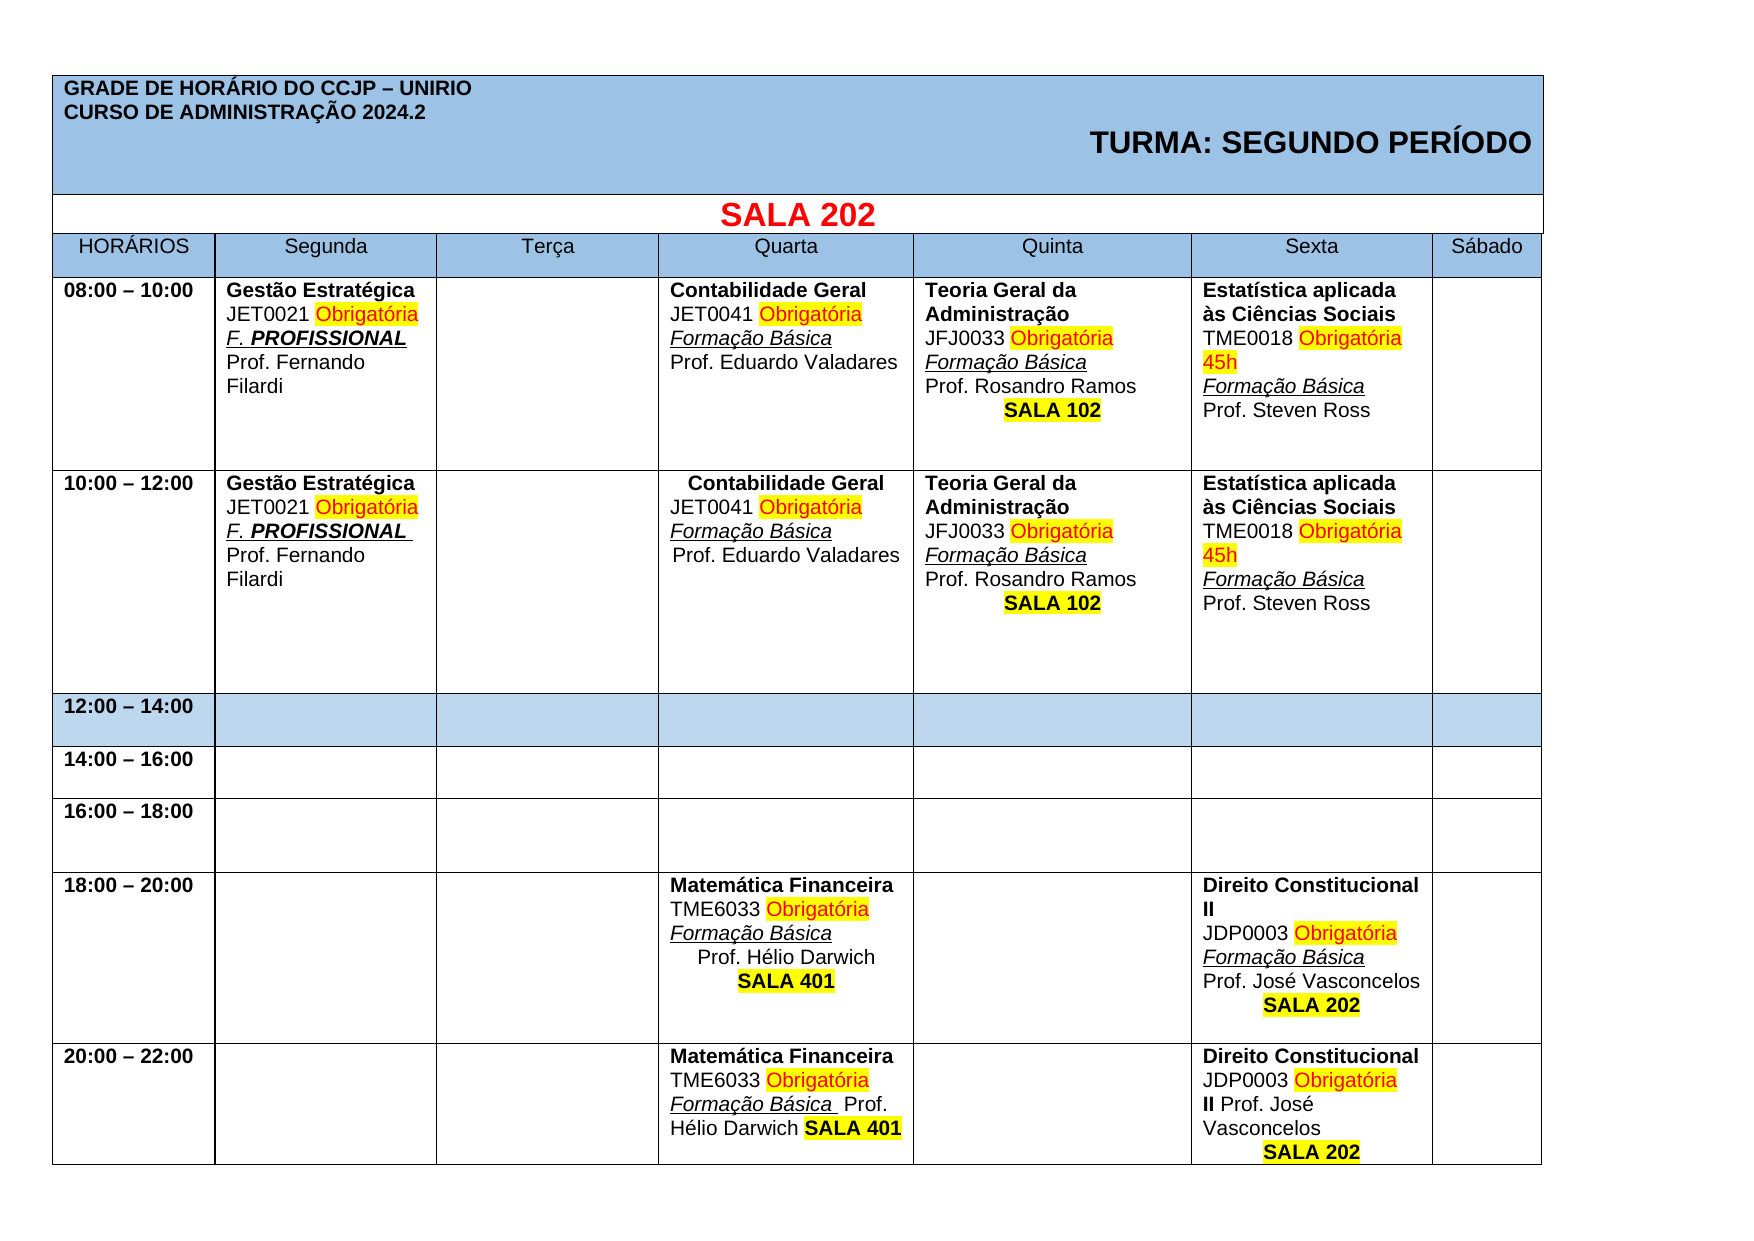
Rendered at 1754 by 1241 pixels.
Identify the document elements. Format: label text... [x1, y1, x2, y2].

table_cell Quarta [659, 234, 913, 277]
table_header GRADE DE HORÁRIO DO CCJP – UNIRIO CURSO DE ADMINISTRAÇÃO 2024.2 TURMA: SEGUNDO PERÍODO [53, 76, 1543, 194]
table_cell Terça [437, 234, 658, 277]
table_cell [216, 666, 436, 692]
table_cell [914, 1017, 1191, 1043]
table_cell Teoria Geral da Administração JFJ0033 Obrigatória Formação Básica Prof. Rosandro Ramos SALA 102 [914, 471, 1191, 666]
table_cell Direito Constitucional JDP0003 Obrigatória II Prof. José Vasconcelos SALA 202 [1192, 1044, 1432, 1164]
table_cell Matemática Financeira TME6033 Obrigatória Formação Básica Prof. Hélio Darwich SALA 401 [659, 1044, 913, 1164]
table_cell 08:00 – 10:00 [53, 278, 214, 470]
table_cell [437, 1044, 658, 1164]
table_cell Gestão Estratégica JET0021 Obrigatória F. PROFISSIONAL Prof. Fernando Filardi [216, 471, 436, 666]
table_cell Sábado [1433, 234, 1541, 277]
table_cell [437, 772, 658, 798]
table_cell [1433, 799, 1541, 872]
table_cell [914, 666, 1191, 692]
table_cell [1192, 772, 1432, 798]
table_cell [1433, 278, 1541, 470]
table_cell 18:00 – 20:00 [53, 873, 214, 1043]
table_cell [1433, 471, 1541, 666]
table_cell SALA 202 [53, 195, 1543, 233]
table_cell 10:00 – 12:00 [53, 471, 214, 692]
table_cell [1433, 1044, 1541, 1164]
table_cell [1192, 666, 1432, 692]
table_cell [437, 694, 658, 746]
table_cell 16:00 – 18:00 [53, 799, 214, 872]
table_cell [659, 799, 913, 872]
table_cell Contabilidade Geral JET0041 Obrigatória Formação Básica Prof. Eduardo Valadares [659, 471, 913, 666]
table_cell [437, 873, 658, 1017]
table_cell [437, 278, 658, 470]
table_cell [216, 1017, 436, 1043]
table_cell [437, 471, 658, 666]
table_cell Segunda [216, 234, 436, 277]
table_cell [1433, 666, 1541, 692]
table_cell [216, 873, 436, 1017]
table_cell [914, 694, 1191, 746]
table_cell [1192, 799, 1432, 872]
table_cell [216, 747, 436, 772]
table_cell [216, 1044, 436, 1164]
table_cell [914, 873, 1191, 1017]
table_cell Teoria Geral da Administração JFJ0033 Obrigatória Formação Básica Prof. Rosandro Ramos SALA 102 [914, 278, 1191, 470]
table_cell [659, 1017, 913, 1043]
table_cell Matemática Financeira TME6033 Obrigatória Formação Básica Prof. Hélio Darwich SALA 401 [659, 873, 913, 1017]
table_cell [1192, 694, 1432, 746]
table_cell [1433, 772, 1541, 798]
table_cell [914, 1044, 1191, 1164]
table_cell [216, 772, 436, 798]
table_cell Estatística aplicada às Ciências Sociais TME0018 Obrigatória 45h Formação Básica Prof. Steven Ross [1192, 471, 1432, 666]
table_cell Gestão Estratégica JET0021 Obrigatória F. PROFISSIONAL Prof. Fernando Filardi [216, 278, 436, 470]
table_cell [1433, 873, 1541, 1017]
table_cell [914, 747, 1191, 772]
table_cell [659, 772, 913, 798]
table_cell [914, 799, 1191, 872]
table_cell 14:00 – 16:00 [53, 747, 214, 798]
table_cell [437, 799, 658, 872]
table_cell [216, 694, 436, 746]
table_cell [1433, 694, 1541, 746]
table_cell 12:00 – 14:00 [53, 694, 214, 746]
table_cell Quinta [914, 234, 1191, 277]
table_cell Contabilidade Geral JET0041 Obrigatória Formação Básica Prof. Eduardo Valadares [659, 278, 913, 470]
table_cell [659, 694, 913, 746]
table_cell [1192, 747, 1432, 772]
table_cell [437, 1017, 658, 1043]
table_cell 20:00 – 22:00 [53, 1044, 214, 1164]
table_cell [659, 747, 913, 772]
table_cell [659, 666, 913, 692]
table_cell HORÁRIOS [53, 234, 214, 277]
table_cell Estatística aplicada às Ciências Sociais TME0018 Obrigatória 45h Formação Básica Prof. Steven Ross [1192, 278, 1432, 470]
table_cell [216, 799, 436, 872]
table_cell [437, 747, 658, 772]
table_cell [1192, 1017, 1432, 1043]
table_cell [437, 666, 658, 692]
table_cell [1433, 747, 1541, 772]
table_cell Sexta [1192, 234, 1432, 277]
table_cell [1433, 1017, 1541, 1043]
table_cell Direito Constitucional II JDP0003 Obrigatória Formação Básica Prof. José Vasconcelos SALA 202 [1192, 873, 1432, 1017]
table_cell [914, 772, 1191, 798]
